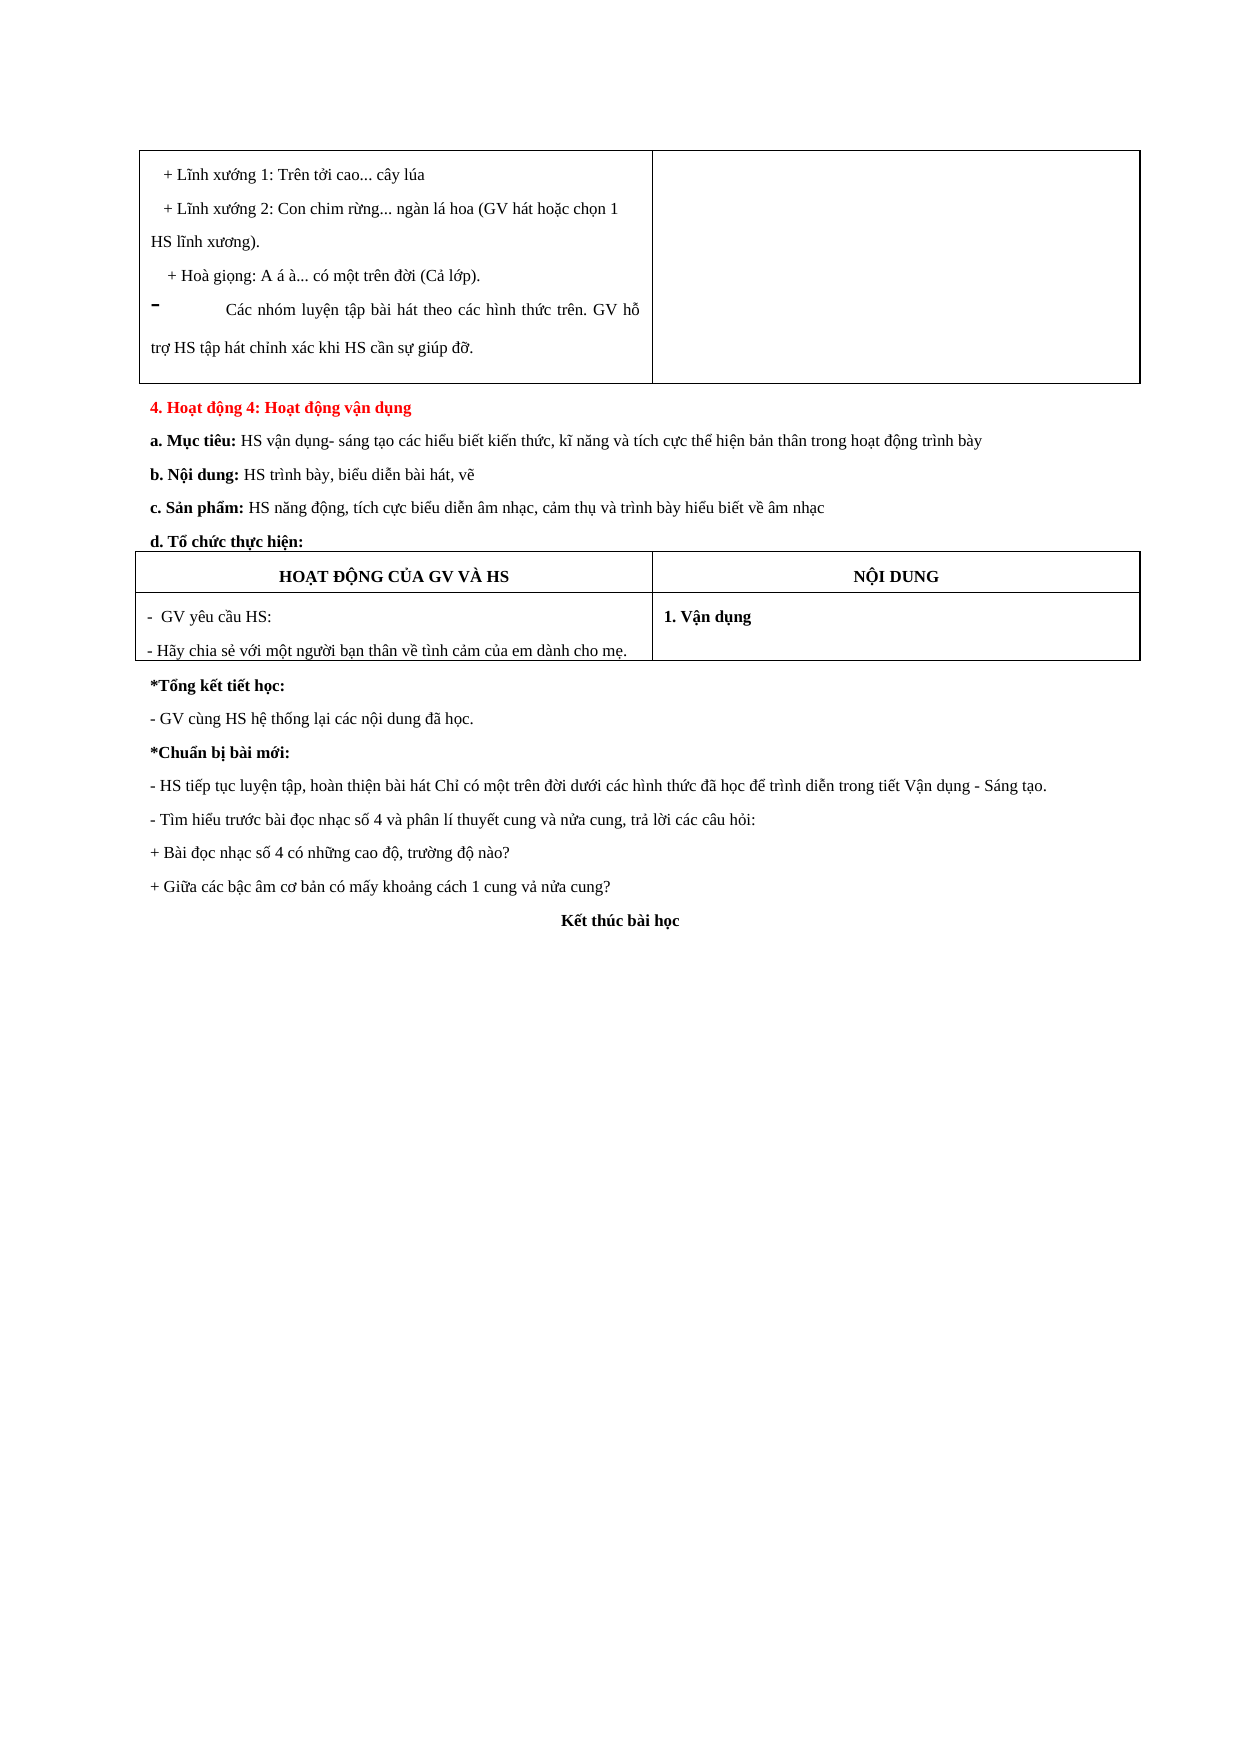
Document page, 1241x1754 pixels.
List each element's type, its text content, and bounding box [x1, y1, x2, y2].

text 4. Hoạt động 4: Hoạt động vận dụng [150, 384, 1090, 417]
text - HS tiếp tục luyện tập, hoàn thiện bài hát Chỉ có một trên đời dưới các hình thức đã học để trình diễn trong tiết Vận dụng - Sáng tạo. [150, 762, 1090, 796]
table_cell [653, 151, 1139, 382]
table_cell 1. Vận dụng [653, 593, 1139, 660]
text Kết thúc bài học [150, 896, 1090, 930]
text d. Tổ chức thực hiện: [150, 518, 1090, 551]
text b. Nội dung: HS trình bày, biểu diễn bài hát, vẽ [150, 451, 1090, 484]
text + Bài đọc nhạc số 4 có những cao độ, trường độ nào? [150, 829, 1090, 863]
text - Tìm hiểu trước bài đọc nhạc số 4 và phân lí thuyết cung và nửa cung, trả lời các câu hỏi: [150, 796, 1090, 829]
table_header NỘI DUNG [653, 552, 1139, 592]
text - GV cùng HS hệ thống lại các nội dung đã học. [150, 695, 1090, 728]
text c. Sản phẩm: HS năng động, tích cực biểu diễn âm nhạc, cảm thụ và trình bày hiểu biết về âm nhạc [150, 484, 1090, 518]
table_cell - GV yêu cầu HS: - Hãy chia sẻ với một người bạn thân về tình cảm của em dành cho mẹ. [136, 593, 652, 660]
text a. Mục tiêu: HS vận dụng- sáng tạo các hiểu biết kiến thức, kĩ năng và tích cực thể hiện bản thân trong hoạt động trình bày [150, 417, 1090, 451]
text *Tổng kết tiết học: [150, 661, 1090, 695]
text *Chuẩn bị bài mới: [150, 728, 1090, 762]
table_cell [140, 151, 652, 382]
text + Giữa các bậc âm cơ bản có mấy khoảng cách 1 cung vả nửa cung? [150, 863, 1090, 896]
table_header HOẠT ĐỘNG CỦA GV VÀ HS [136, 552, 652, 592]
